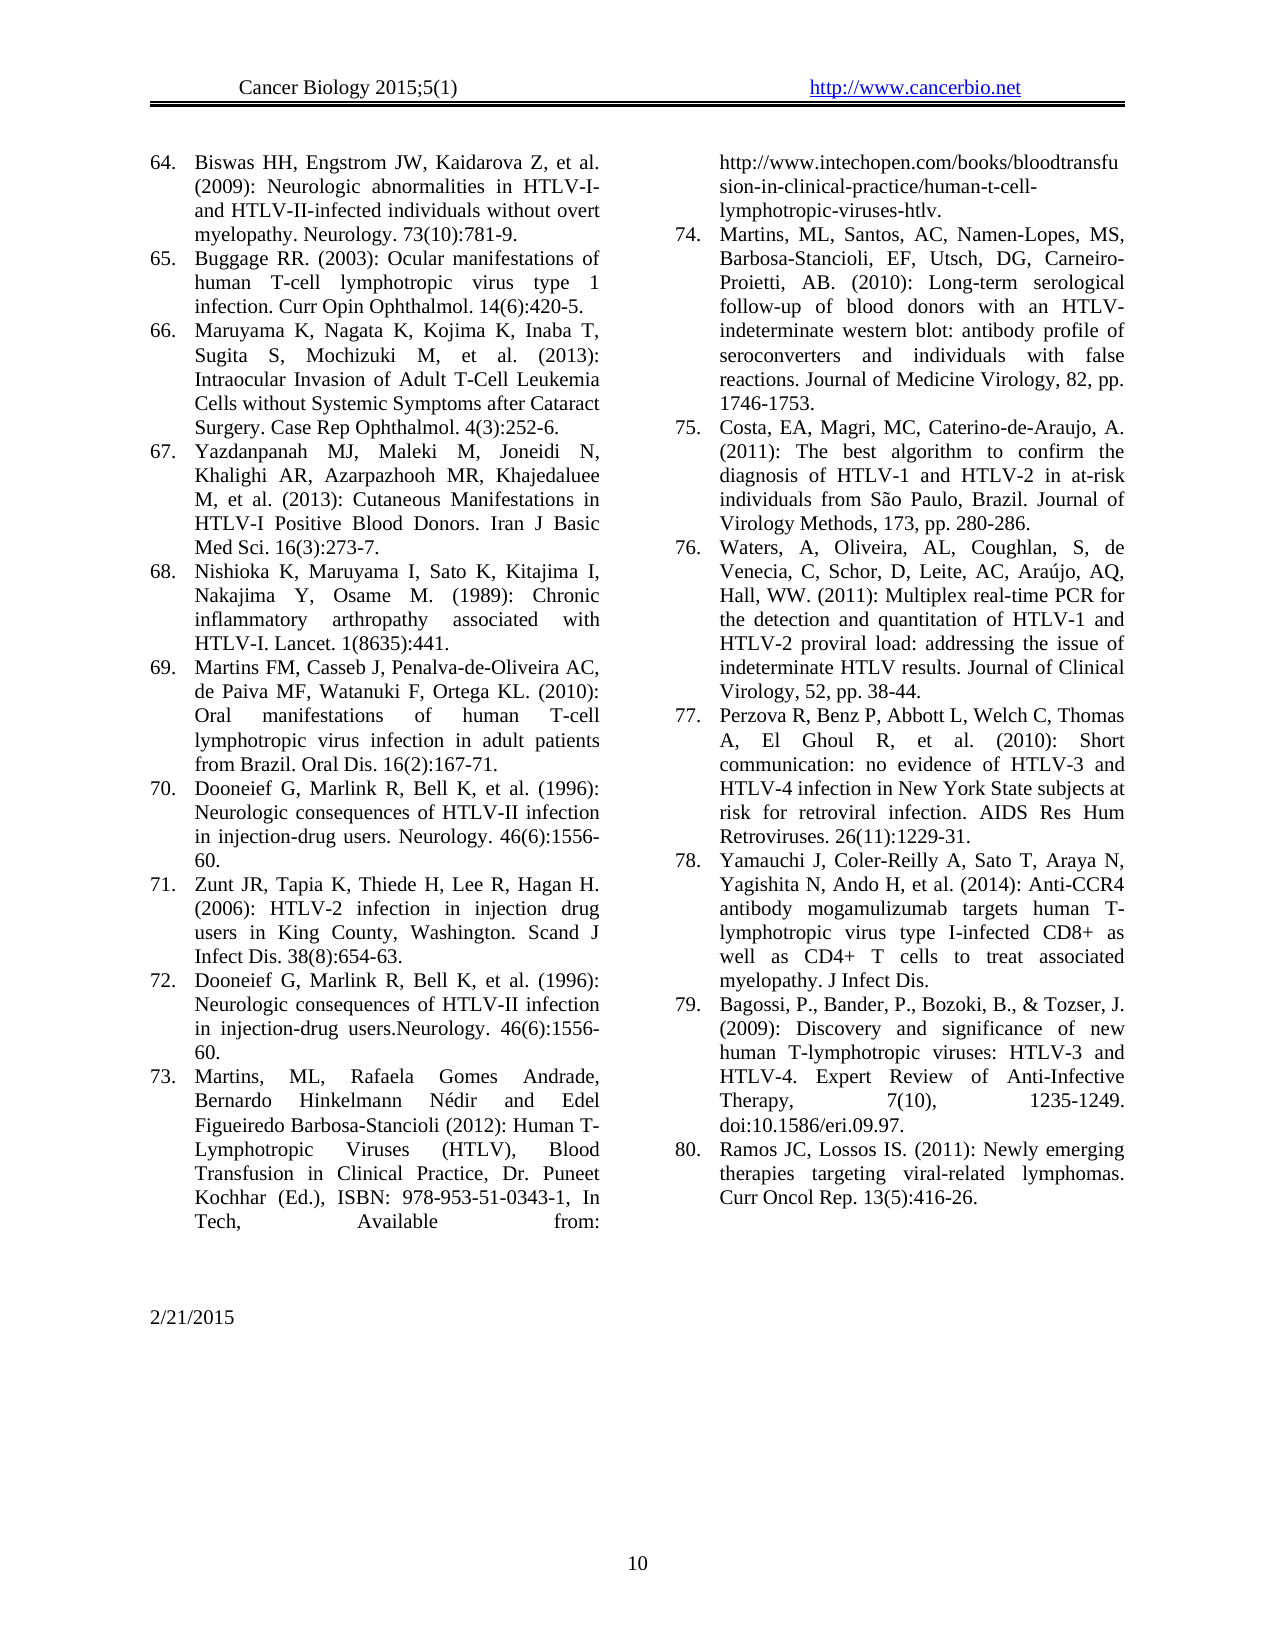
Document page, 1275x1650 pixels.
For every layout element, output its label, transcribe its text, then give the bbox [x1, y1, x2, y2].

list Costa, EA, Magri, MC, Caterino-de-Araujo, A. (2011): The best algorithm to confirm the diagnosis of HTLV-1 and HTLV-2 in at-risk individuals from São Paulo, Brazil. Journal of Virology Methods, 173, pp. 280-286. [675, 415, 1125, 535]
list Perzova R, Benz P, Abbott L, Welch C, Thomas A, El Ghoul R, et al. (2010): Short communication: no evidence of HTLV-3 and HTLV-4 infection in New York State subjects at risk for retroviral infection. AIDS Res Hum Retroviruses. 26(11):1229-31. [675, 703, 1125, 848]
list Biswas HH, Engstrom JW, Kaidarova Z, et al. (2009): Neurologic abnormalities in HTLV-I- and HTLV-II-infected individuals without overt myelopathy. Neurology. 73(10):781-9. [150, 150, 600, 246]
list Martins, ML, Rafaela Gomes Andrade, Bernardo Hinkelmann Nédir and Edel Figueiredo Barbosa-Stancioli (2012): Human T-Lymphotropic Viruses (HTLV), Blood Transfusion in Clinical Practice, Dr. Puneet Kochhar (Ed.), ISBN: 978-953-51-0343-1, In Tech, Available from: http://www.intechopen.com/books/bloodtransfusion-in-clinical-practice/human-t-cell-lymphotropic-viruses-htlv. [675, 150, 1125, 222]
list Maruyama K, Nagata K, Kojima K, Inaba T, Sugita S, Mochizuki M, et al. (2013): Intraocular Invasion of Adult T-Cell Leukemia Cells without Systemic Symptoms after Cataract Surgery. Case Rep Ophthalmol. 4(3):252-6. [150, 318, 600, 439]
list Zunt JR, Tapia K, Thiede H, Lee R, Hagan H. (2006): HTLV-2 infection in injection drug users in King County, Washington. Scand J Infect Dis. 38(8):654-63. [150, 872, 600, 968]
list Nishioka K, Maruyama I, Sato K, Kitajima I, Nakajima Y, Osame M. (1989): Chronic inflammatory arthropathy associated with HTLV-I. Lancet. 1(8635):441. [150, 559, 600, 655]
list Waters, A, Oliveira, AL, Coughlan, S, de Venecia, C, Schor, D, Leite, AC, Araújo, AQ, Hall, WW. (2011): Multiplex real-time PCR for the detection and quantitation of HTLV-1 and HTLV-2 proviral load: addressing the issue of indeterminate HTLV results. Journal of Clinical Virology, 52, pp. 38-44. [675, 535, 1125, 703]
list Martins FM, Casseb J, Penalva-de-Oliveira AC, de Paiva MF, Watanuki F, Ortega KL. (2010): Oral manifestations of human T-cell lymphotropic virus infection in adult patients from Brazil. Oral Dis. 16(2):167-71. [150, 655, 600, 776]
list Buggage RR. (2003): Ocular manifestations of human T-cell lymphotropic virus type 1 infection. Curr Opin Ophthalmol. 14(6):420-5. [150, 246, 600, 318]
list Ramos JC, Lossos IS. (2011): Newly emerging therapies targeting viral-related lymphomas. Curr Oncol Rep. 13(5):416-26. [675, 1137, 1125, 1209]
list Yamauchi J, Coler-Reilly A, Sato T, Araya N, Yagishita N, Ando H, et al. (2014): Anti-CCR4 antibody mogamulizumab targets human T-lymphotropic virus type I-infected CD8+ as well as CD4+ T cells to treat associated myelopathy. J Infect Dis. [675, 848, 1125, 992]
list Bagossi, P., Bander, P., Bozoki, B., & Tozser, J. (2009): Discovery and significance of new human T-lymphotropic viruses: HTLV-3 and HTLV-4. Expert Review of Anti-Infective Therapy, 7(10), 1235-1249. doi:10.1586/eri.09.97. [675, 992, 1125, 1137]
list Martins, ML, Rafaela Gomes Andrade, Bernardo Hinkelmann Nédir and Edel Figueiredo Barbosa-Stancioli (2012): Human T-Lymphotropic Viruses (HTLV), Blood Transfusion in Clinical Practice, Dr. Puneet Kochhar (Ed.), ISBN: 978-953-51-0343-1, In Tech, Available from: http://www.intechopen.com/books/bloodtransfusion-in-clinical-practice/human-t-cell-lymphotropic-viruses-htlv. [150, 1064, 600, 1233]
list Dooneief G, Marlink R, Bell K, et al. (1996): Neurologic consequences of HTLV-II infection in injection-drug users.Neurology. 46(6):1556-60. [150, 968, 600, 1064]
text 2/21/2015 [150, 1305, 1125, 1329]
list Martins, ML, Santos, AC, Namen-Lopes, MS, Barbosa-Stancioli, EF, Utsch, DG, Carneiro-Proietti, AB. (2010): Long-term serological follow-up of blood donors with an HTLV-indeterminate western blot: antibody profile of seroconverters and individuals with false reactions. Journal of Medicine Virology, 82, pp. 1746-1753. [675, 222, 1125, 415]
list Yazdanpanah MJ, Maleki M, Joneidi N, Khalighi AR, Azarpazhooh MR, Khajedaluee M, et al. (2013): Cutaneous Manifestations in HTLV-I Positive Blood Donors. Iran J Basic Med Sci. 16(3):273-7. [150, 439, 600, 559]
list Dooneief G, Marlink R, Bell K, et al. (1996): Neurologic consequences of HTLV-II infection in injection-drug users. Neurology. 46(6):1556-60. [150, 776, 600, 872]
